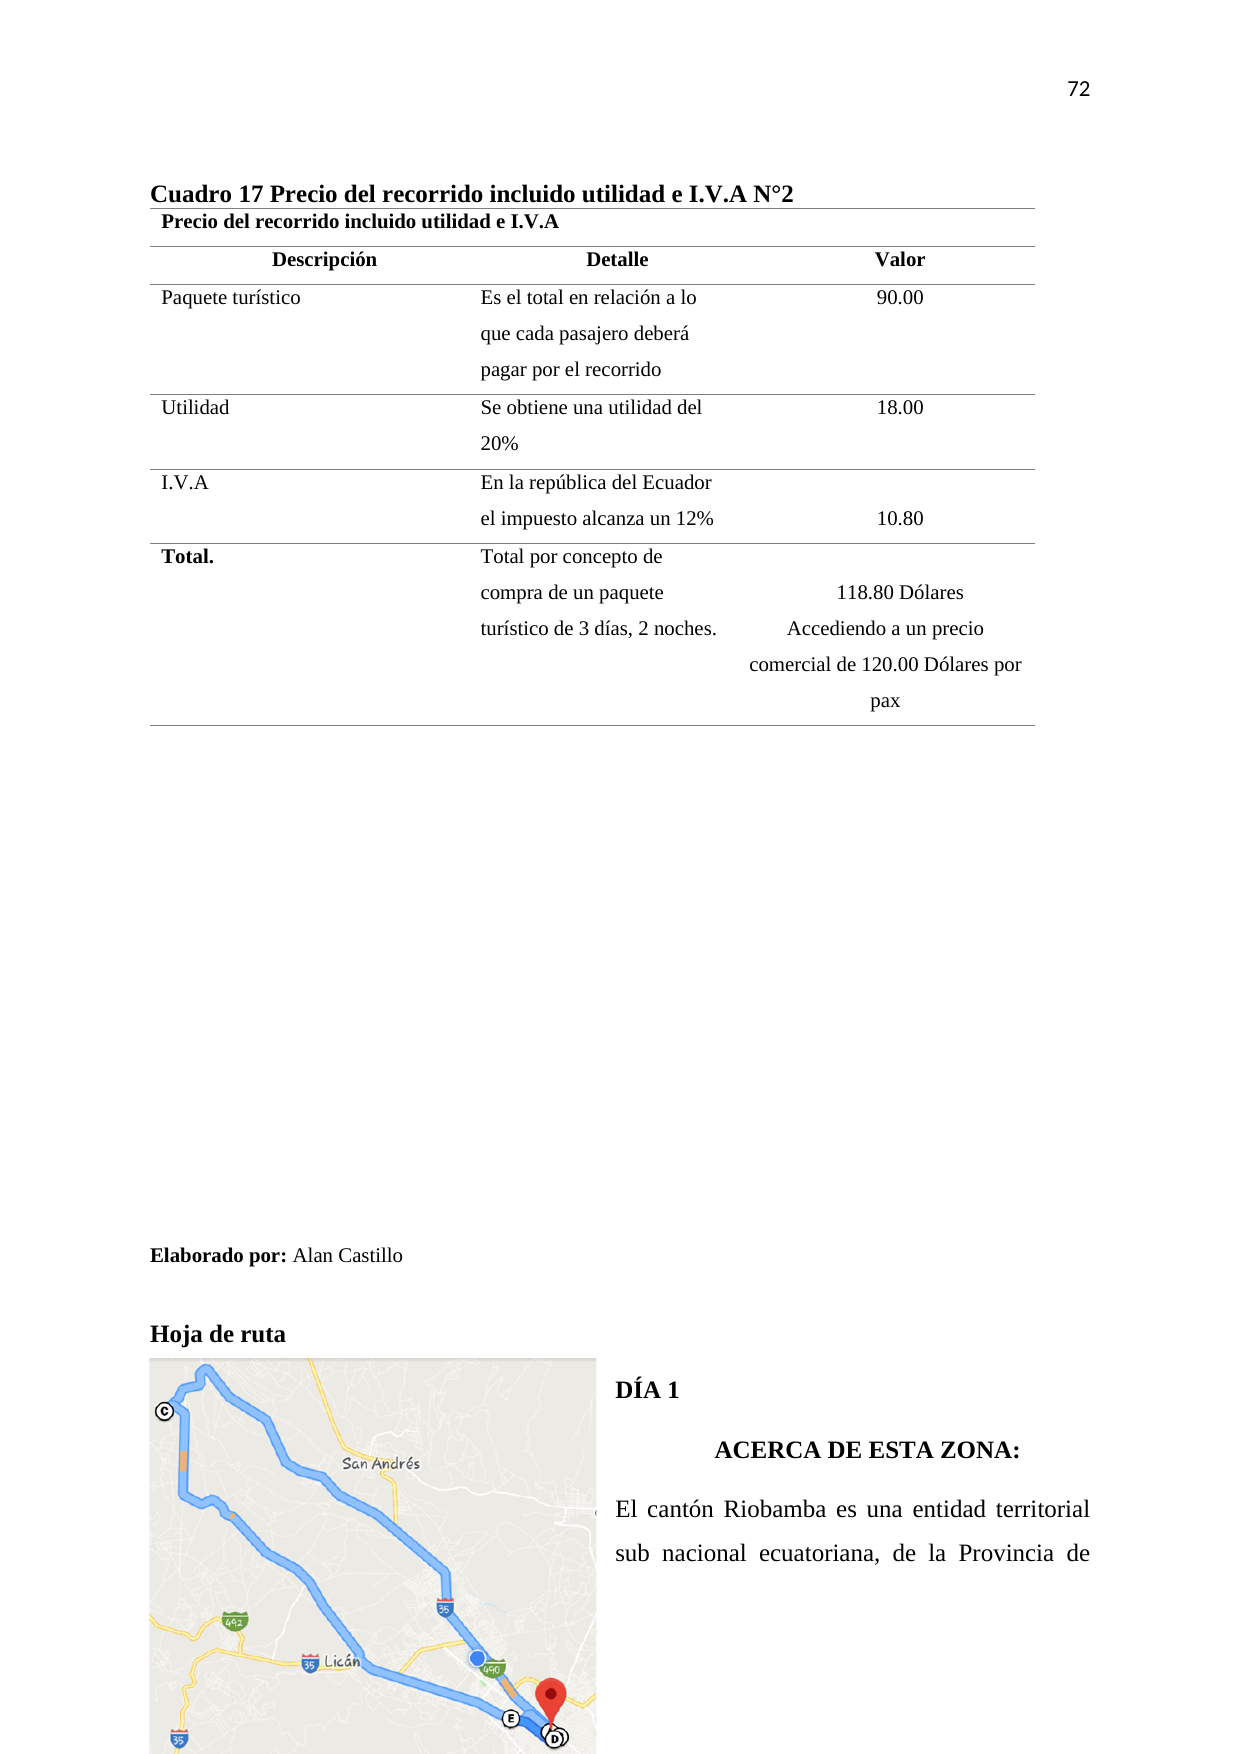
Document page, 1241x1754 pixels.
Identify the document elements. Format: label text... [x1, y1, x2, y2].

table_cell 10.80 [736, 470, 1035, 543]
table_header Precio del recorrido incluido utilidad e I.V.A [150, 209, 1035, 246]
table_cell Total por concepto de compra de un paquete turístico de 3 días, 2 noches. [469, 544, 736, 725]
subtitle Hoja de ruta [150, 1319, 1090, 1348]
table_cell Paquete turístico [150, 285, 469, 394]
text Cuadro 18 Precio del recorrido incluido utilidad e I.V.A N°2 [150, 179, 1090, 207]
text Elaborado por: Alan Castillo [150, 1243, 1090, 1267]
table_cell Detalle [469, 247, 736, 284]
table_cell Se obtiene una utilidad del 20% [469, 395, 736, 468]
table_cell Es el total en relación a lo que cada pasajero deberá pagar por el recorrido [469, 285, 736, 394]
picture [149, 1358, 597, 1754]
table_cell 18.00 [736, 395, 1035, 468]
table_cell Valor [736, 247, 1035, 284]
table_cell Utilidad [150, 395, 469, 468]
table_cell I.V.A [150, 470, 469, 543]
text DÍA 1 [597, 1375, 1090, 1404]
table_cell Total. [150, 544, 469, 725]
table_cell 118.80 Dólares Accediendo a un precio comercial de 120.00 Dólares por pax [736, 544, 1035, 725]
text ACERCA DE ESTA ZONA: [597, 1435, 1090, 1463]
table_cell En la república del Ecuador el impuesto alcanza un 12% [469, 470, 736, 543]
table_cell 90.00 [736, 285, 1035, 394]
table_cell Descripción [150, 247, 469, 284]
